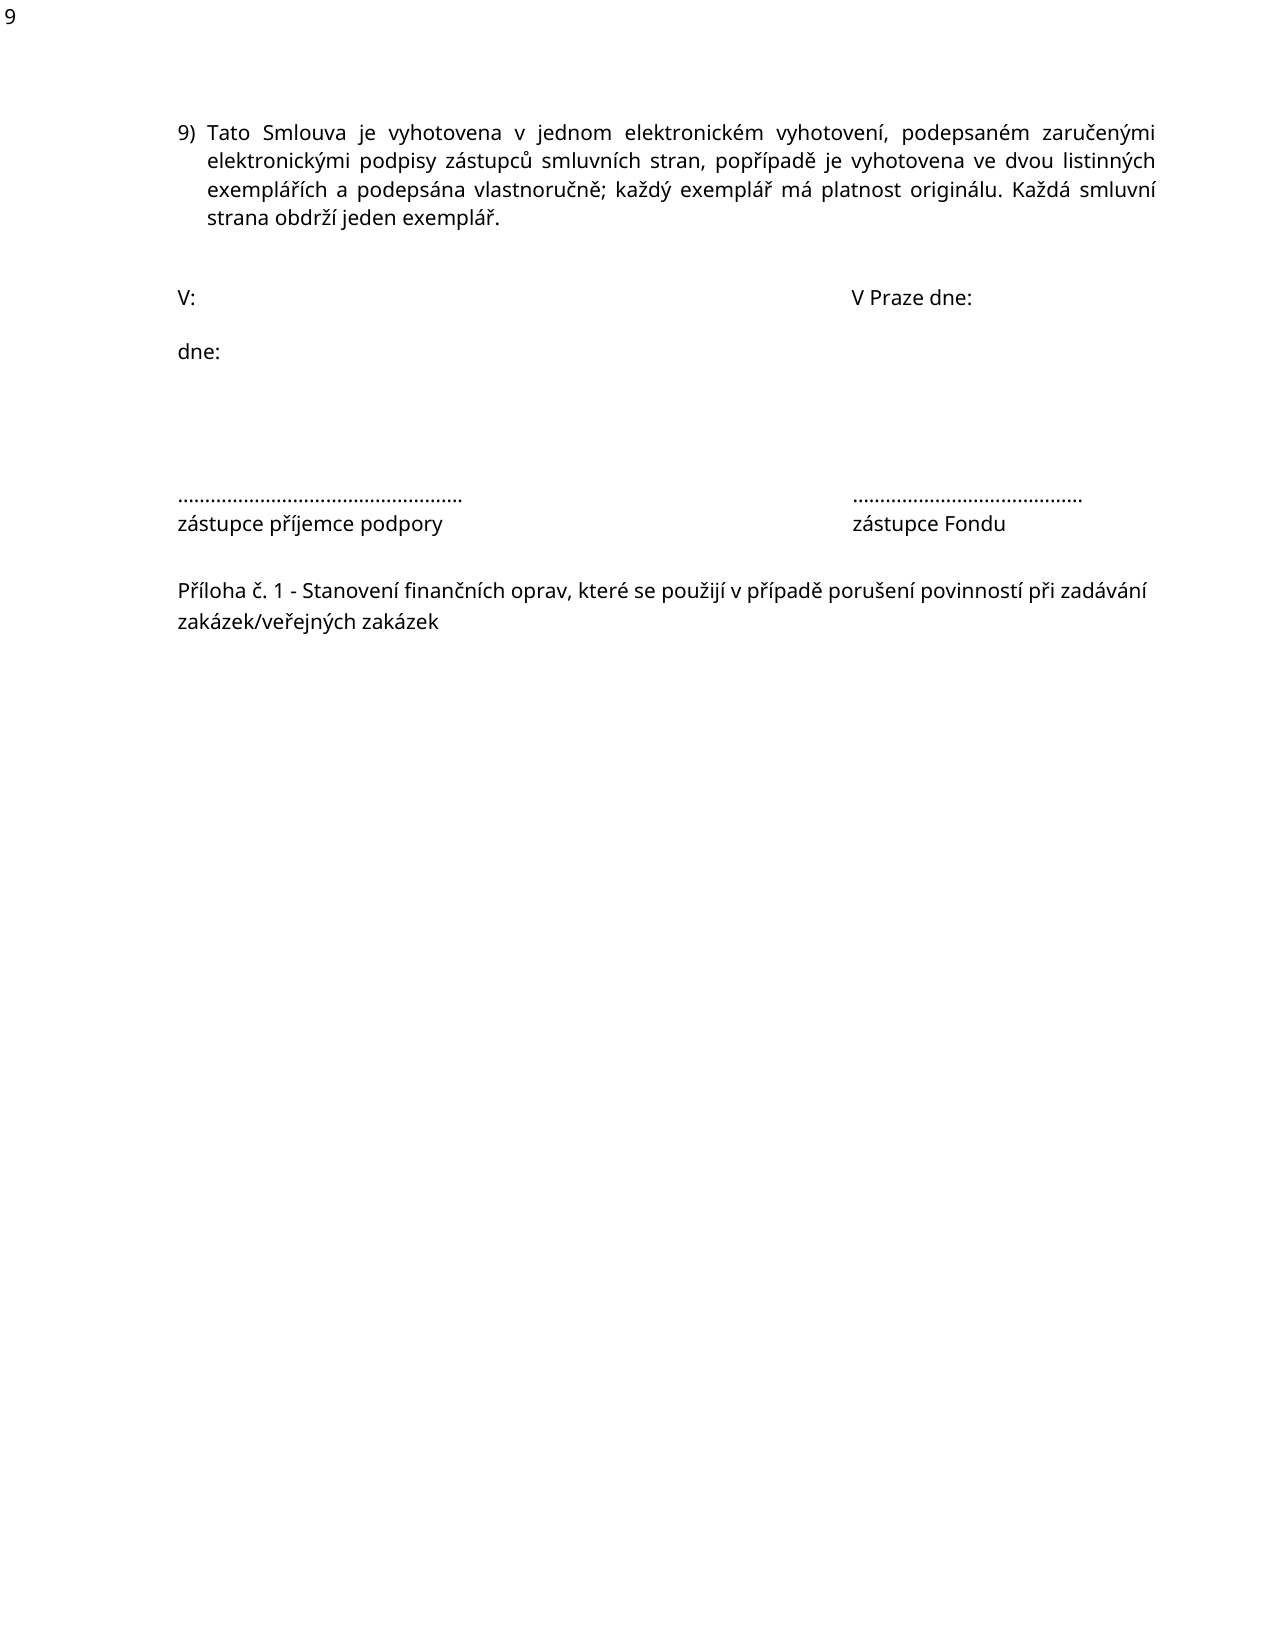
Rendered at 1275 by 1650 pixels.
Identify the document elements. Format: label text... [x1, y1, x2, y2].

text zástupce příjemce podpory zástupce Fondu [177, 509, 1169, 537]
text dne: [177, 337, 1169, 365]
text ……………………………………………. …………………………………… [177, 480, 1169, 509]
text Příloha č. 1 - Stanovení finančních oprav, které se použijí v případě porušení povinností při zadávání zakázek/veřejných zakázek [177, 576, 1169, 635]
text V: V Praze dne: [177, 283, 1169, 311]
list Tato Smlouva je vyhotovena v jednom elektronickém vyhotovení, podepsaném zaručenými elektronickými podpisy zástupců smluvních stran, popřípadě je vyhotovena ve dvou listinných exemplářích a podepsána vlastnoručně; každý exemplář má platnost originálu. Každá smluvní strana obdrží jeden exemplář. [177, 118, 1157, 232]
